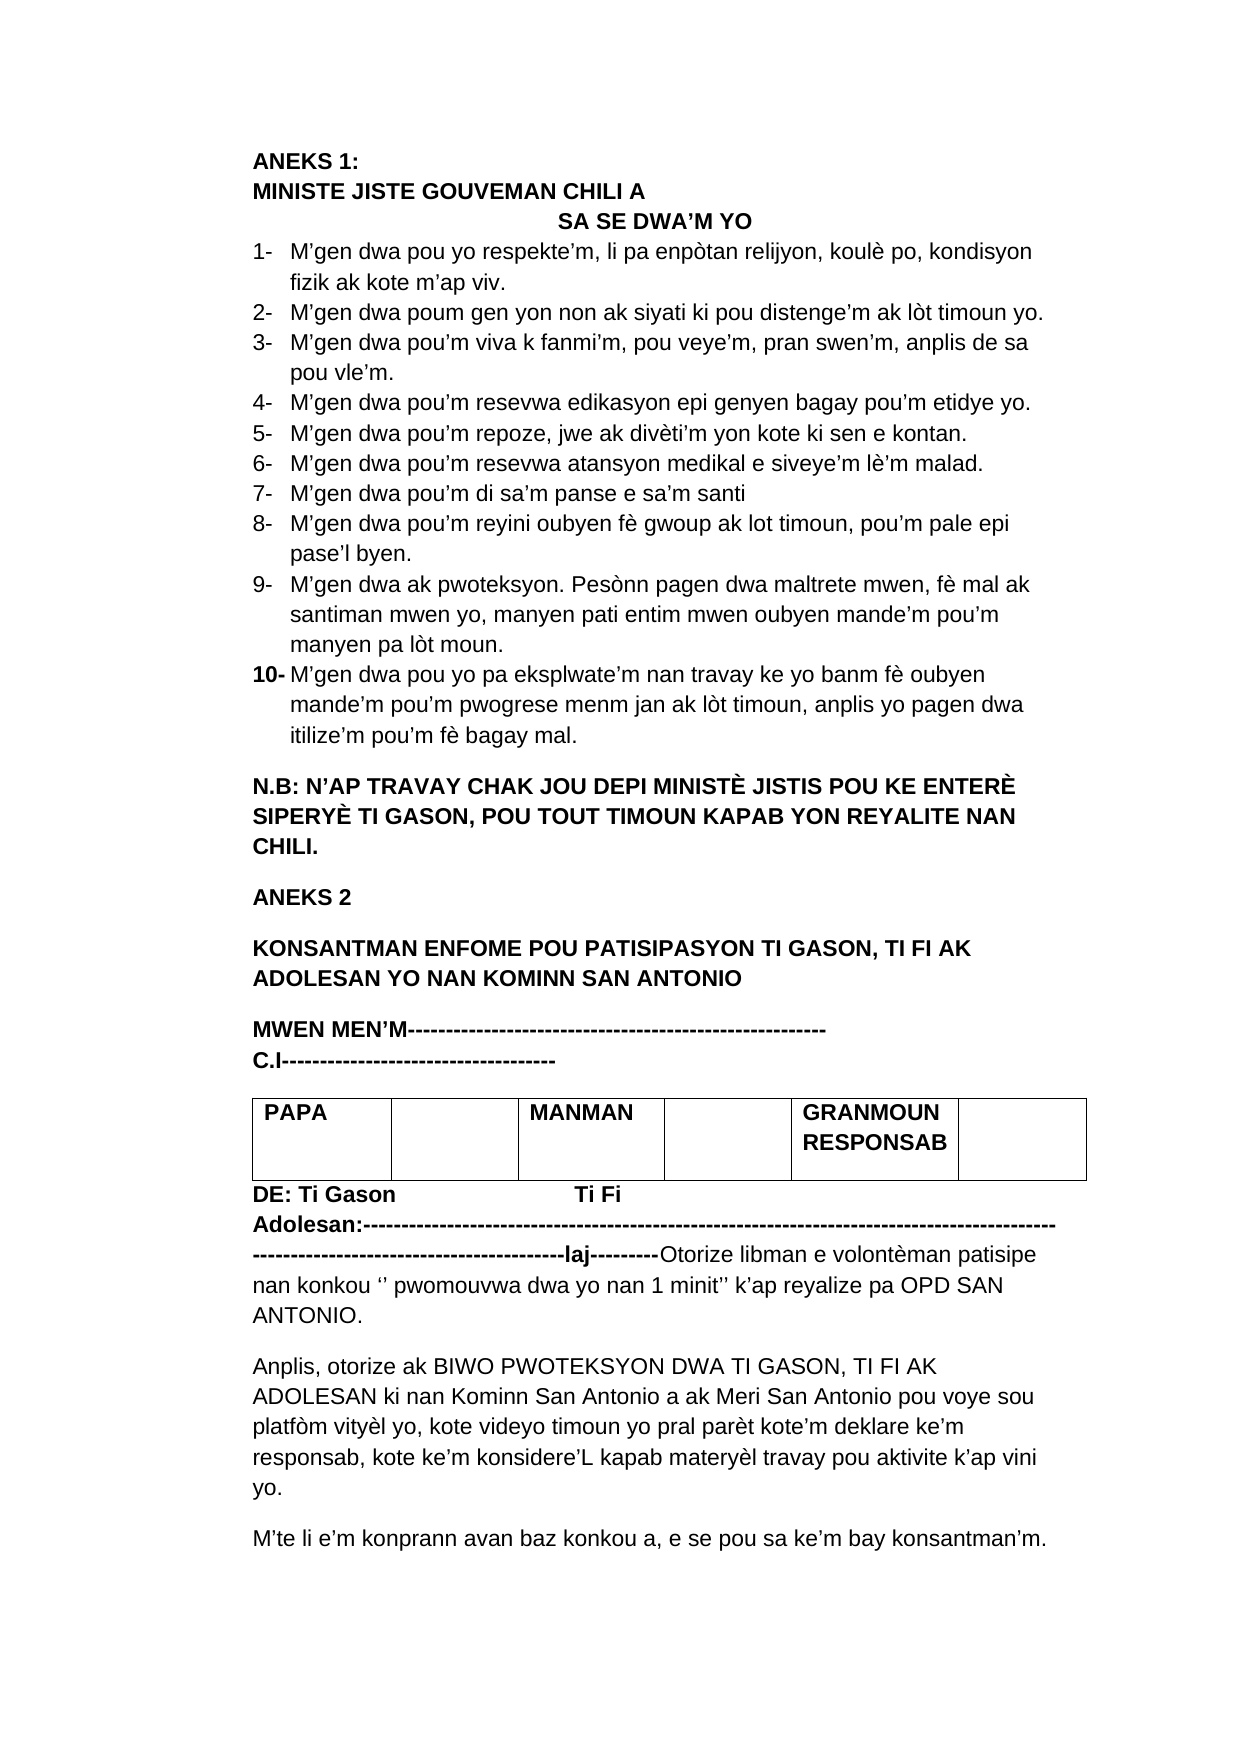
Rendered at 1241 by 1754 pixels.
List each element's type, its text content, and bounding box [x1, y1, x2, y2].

list M’gen dwa pou’m resevwa atansyon medikal e siveye’m lè’m malad. [252, 450, 1063, 476]
text SA SE DWA’M YO [252, 208, 1063, 234]
text KONSANTMAN ENFOME POU PATISIPASYON TI GASON, TI FI AK ADOLESAN YO NAN KOMINN SAN ANTONIO [252, 935, 1063, 992]
list M’gen dwa pou’m repoze, jwe ak divèti’m yon kote ki sen e kontan. [252, 419, 1063, 446]
text M’te li e’m konprann avan baz konkou a, e se pou sa ke’m bay konsantman’m. [252, 1525, 1063, 1551]
text Anplis, otorize ak BIWO PWOTEKSYON DWA TI GASON, TI FI AK ADOLESAN ki nan Kominn San Antonio a ak Meri San Antonio pou voye sou platfòm vityèl yo, kote videyo timoun yo pral parèt kote’m deklare ke’m responsab, kote ke’m konsidere’L kapab materyèl travay pou aktivite k’ap vini yo. [252, 1353, 1063, 1500]
list M’gen dwa pou’m di sa’m panse e sa’m santi [252, 480, 1063, 506]
list M’gen dwa pou’m reyini oubyen fè gwoup ak lot timoun, pou’m pale epi pase’l byen. [252, 510, 1063, 567]
text ANEKS 2 [252, 884, 1063, 910]
table_header [959, 1099, 1086, 1180]
text MWEN MEN’M-------------------------------------------------------C.I------------------------------------ [252, 1016, 1063, 1073]
list M’gen dwa pou’m resevwa edikasyon epi genyen bagay pou’m etidye yo. [252, 389, 1063, 416]
list M’gen dwa pou yo respekte’m, li pa enpòtan relijyon, koulè po, kondisyon fizik ak kote m’ap viv. [252, 238, 1063, 295]
list M’gen dwa poum gen yon non ak siyati ki pou distenge’m ak lòt timoun yo. [252, 299, 1063, 325]
text MINISTE JISTE GOUVEMAN CHILI A [252, 178, 1063, 204]
table_header MANMAN [519, 1099, 664, 1180]
text DE: Ti Gason Ti Fi Adolesan:------------------------------------------------------------------------------------------------------------------------------------laj---------Otorize libman e volontèman patisipe nan konkou ‘’ pwomouvwa dwa yo nan 1 minit’’ k’ap reyalize pa OPD SAN ANTONIO. [252, 1181, 1063, 1328]
table_header PAPA [253, 1099, 391, 1180]
text ANEKS 1: [252, 148, 1063, 174]
table_header GRANMOUN RESPONSAB [792, 1099, 958, 1180]
table_header [392, 1099, 518, 1180]
list M’gen dwa pou yo pa eksplwate’m nan travay ke yo banm fè oubyen mande’m pou’m pwogrese menm jan ak lòt timoun, anplis yo pagen dwa itilize’m pou’m fè bagay mal. [252, 661, 1063, 748]
text N.B: N’AP TRAVAY CHAK JOU DEPI MINISTЀ JISTIS POU KE ENTERЀ SIPERYЀ TI GASON, POU TOUT TIMOUN KAPAB YON REYALITE NAN CHILI. [252, 773, 1063, 859]
list M’gen dwa pou’m viva k fanmi’m, pou veye’m, pran swen’m, anplis de sa pou vle’m. [252, 329, 1063, 385]
table_header [665, 1099, 791, 1180]
list M’gen dwa ak pwoteksyon. Pesònn pagen dwa maltrete mwen, fè mal ak santiman mwen yo, manyen pati entim mwen oubyen mande’m pou’m manyen pa lòt moun. [252, 571, 1063, 657]
